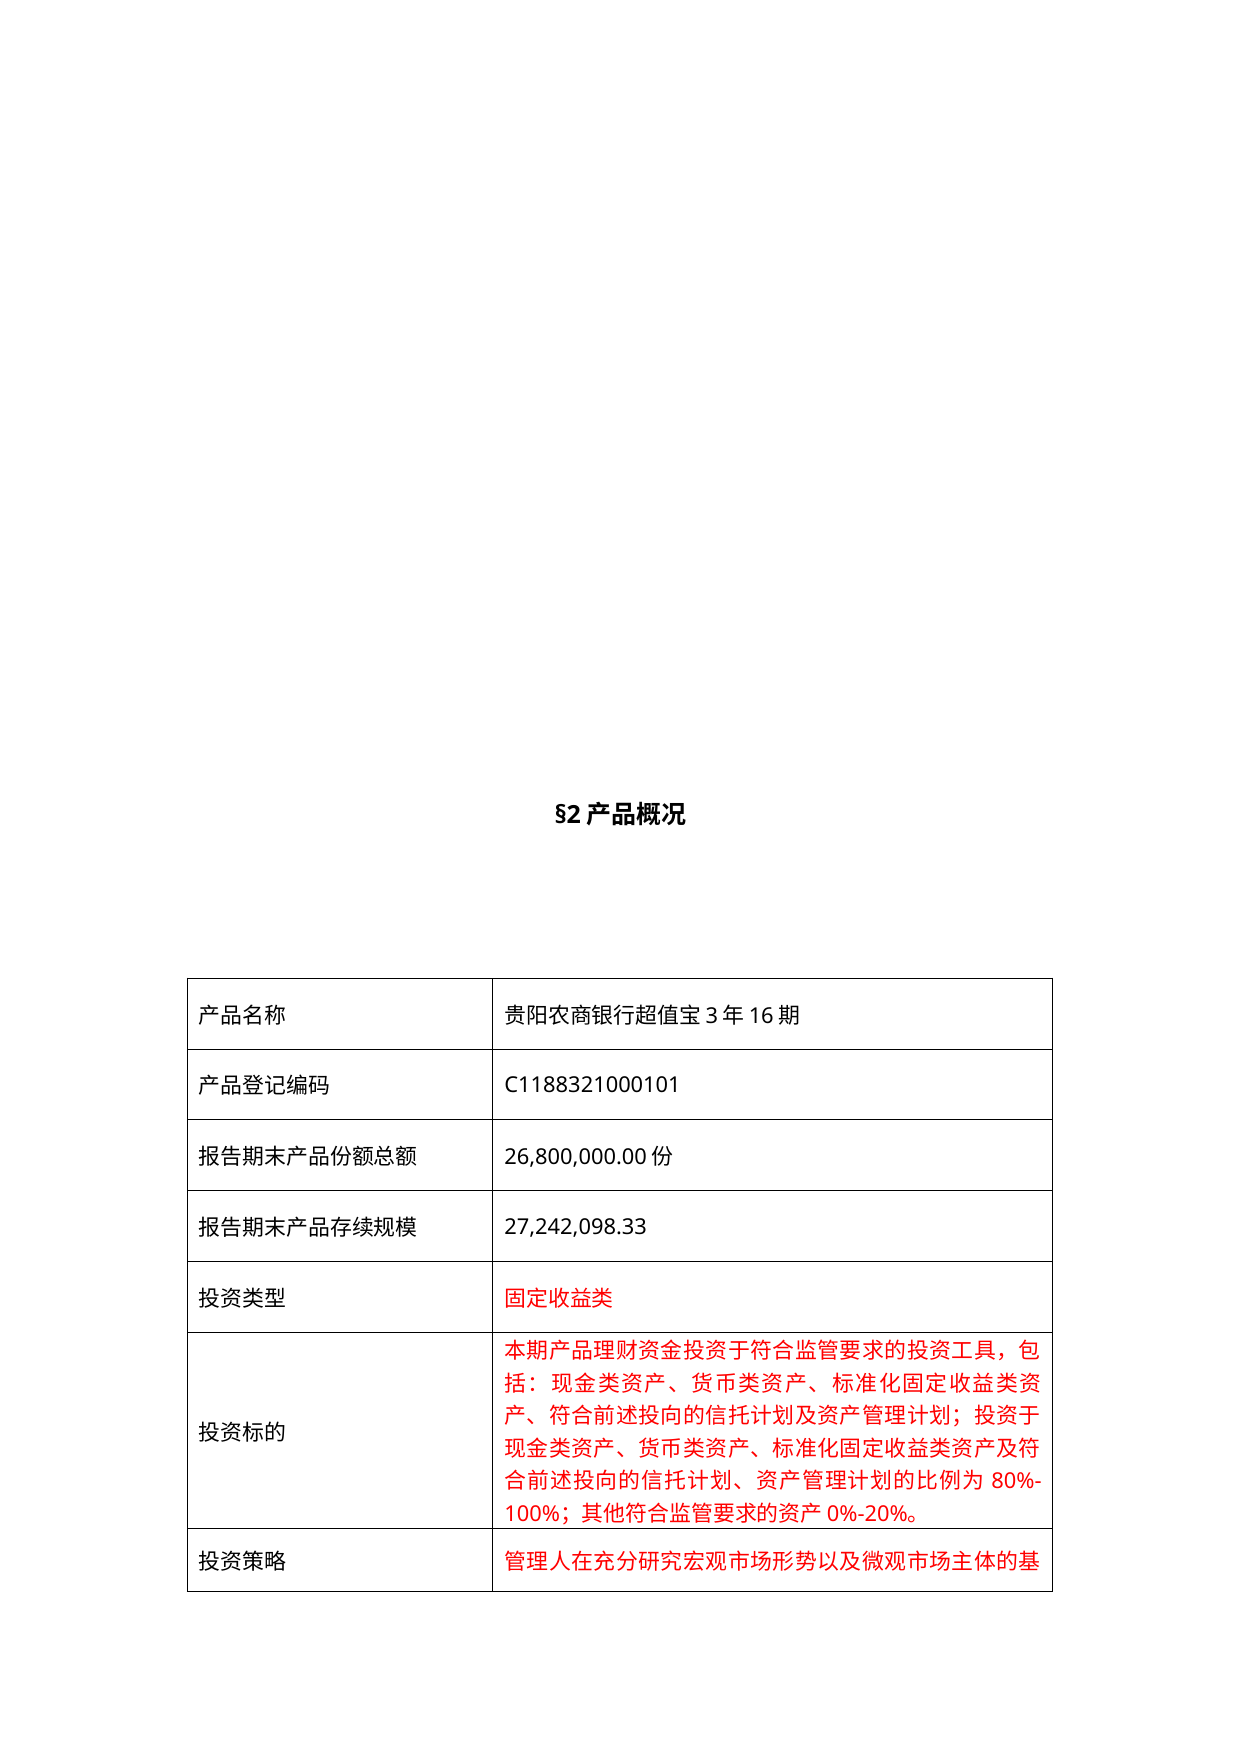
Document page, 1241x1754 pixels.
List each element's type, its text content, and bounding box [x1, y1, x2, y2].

table_cell 26,800,000.00份 [493, 1120, 1052, 1190]
table_cell 27,242,098.33 [493, 1191, 1052, 1261]
table_cell 报告期末产品份额总额 [188, 1120, 492, 1190]
text §2产品概况 [187, 780, 1053, 845]
table_cell 产品登记编码 [188, 1050, 492, 1119]
table_cell 投资标的 [188, 1333, 492, 1528]
table_cell 本期产品理财资金投资于符合监管要求的投资工具，包括：现金类资产、货币类资产、标准化固定收益类资产、符合前述投向的信托计划及资产管理计划；投资于现金类资产、货币类资产、标准化固定收益类资产及符合前述投向的信托计划、资产管理计划的比例为80%-100%；其他符合监管要求的资产0%-20%。 [493, 1333, 1052, 1528]
table_cell 投资类型 [188, 1262, 492, 1332]
table_header 产品名称 [188, 979, 492, 1048]
table_cell 固定收益类 [493, 1262, 1052, 1332]
table_cell C1188321000101 [493, 1050, 1052, 1119]
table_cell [493, 1529, 1052, 1591]
table_cell 报告期末产品存续规模 [188, 1191, 492, 1261]
table_header 贵阳农商银行超值宝3年16期 [493, 979, 1052, 1048]
table_cell 投资策略 [188, 1529, 492, 1591]
